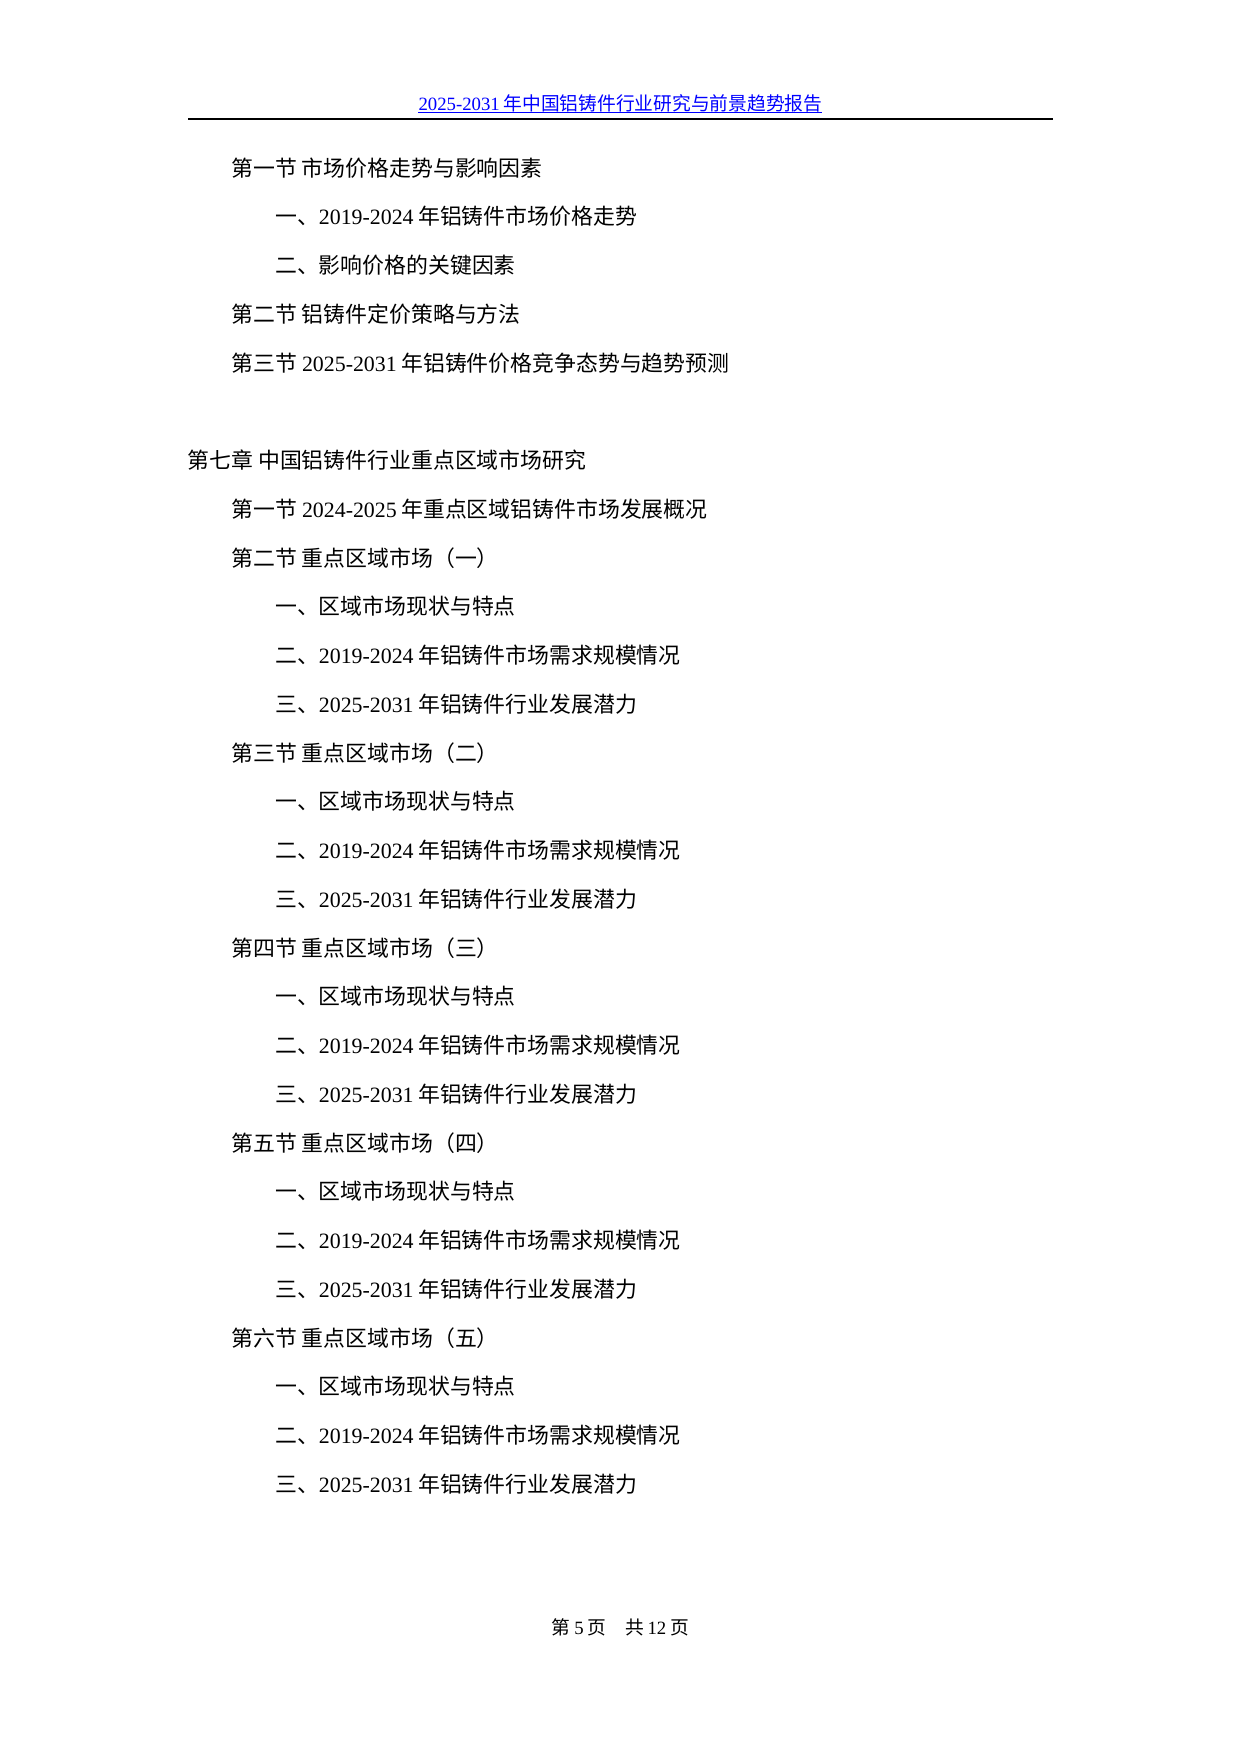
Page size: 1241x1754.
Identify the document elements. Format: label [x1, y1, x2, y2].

text [187, 150, 1053, 1499]
